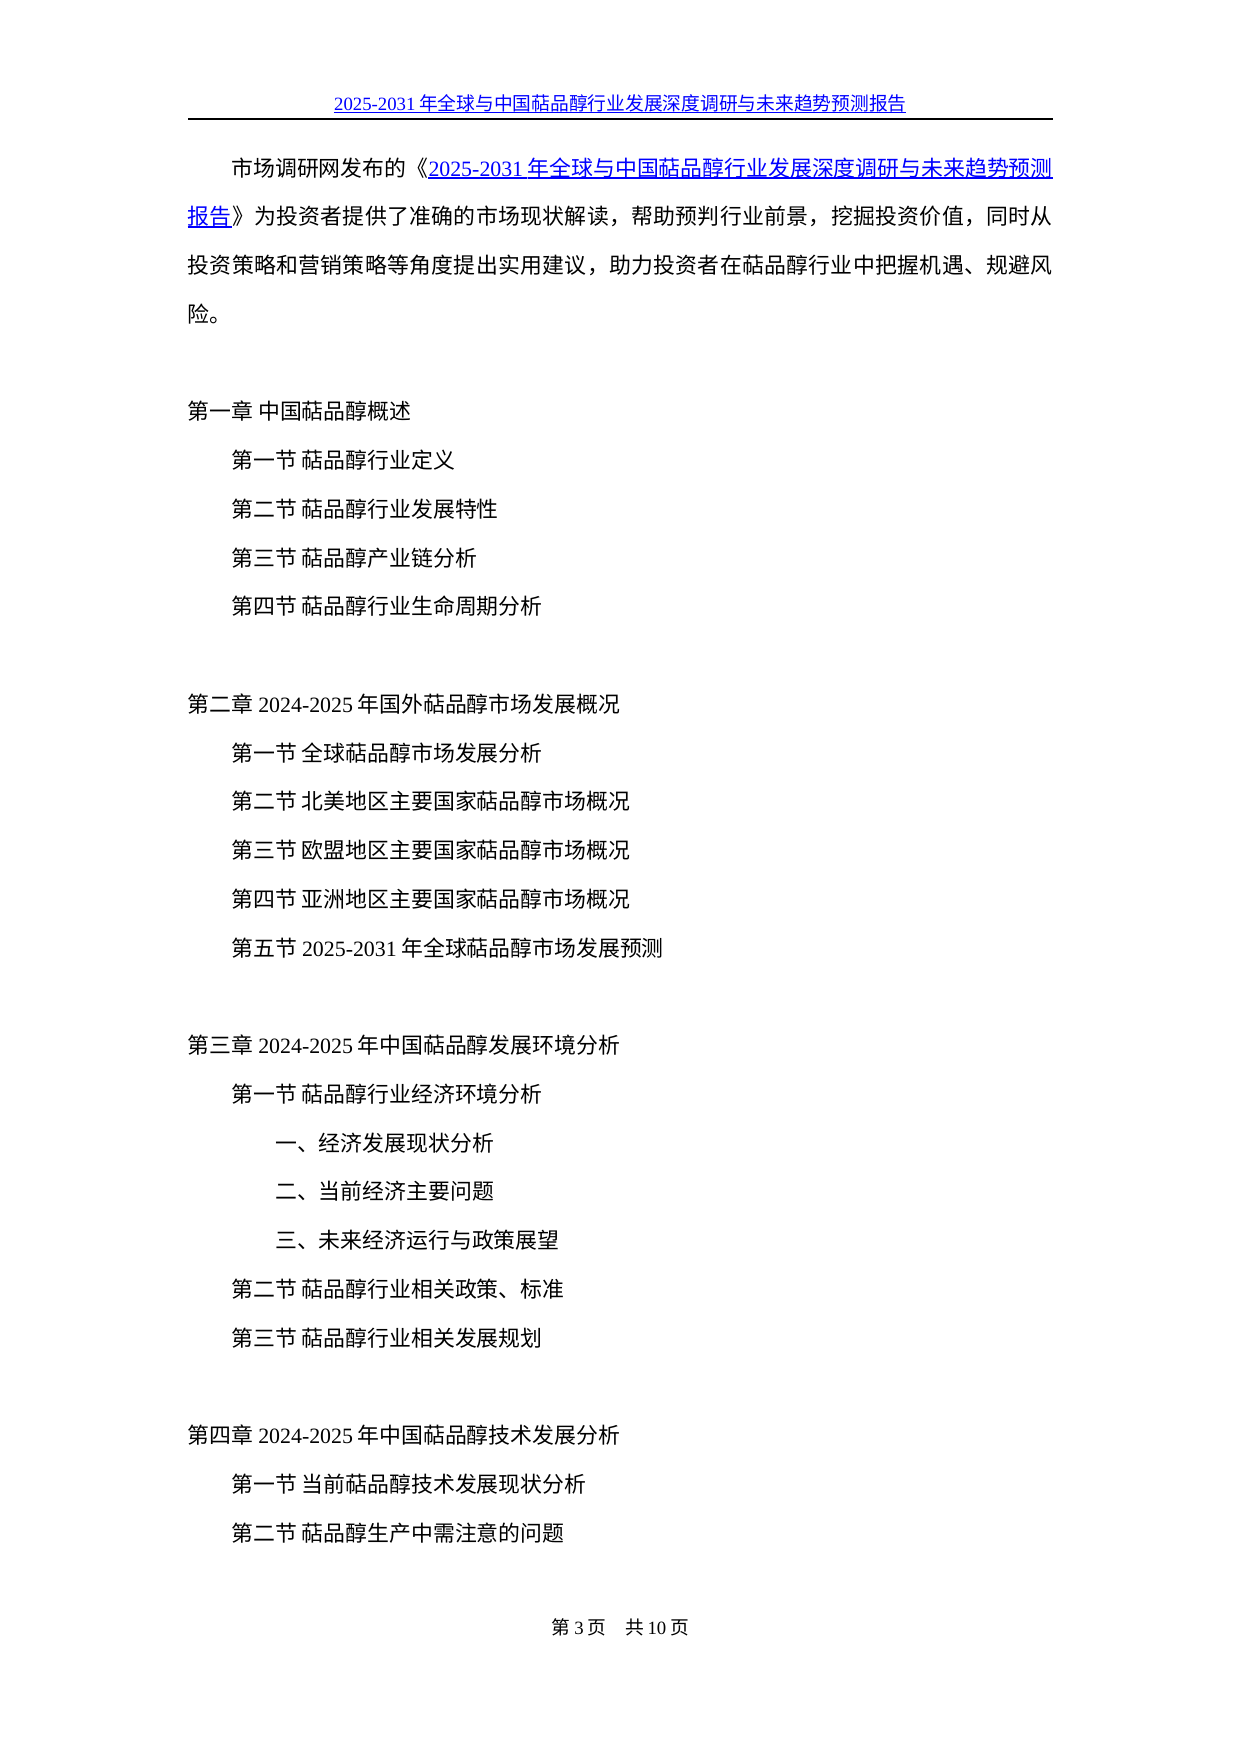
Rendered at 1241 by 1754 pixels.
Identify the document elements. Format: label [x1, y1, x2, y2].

text [187, 150, 1053, 1548]
